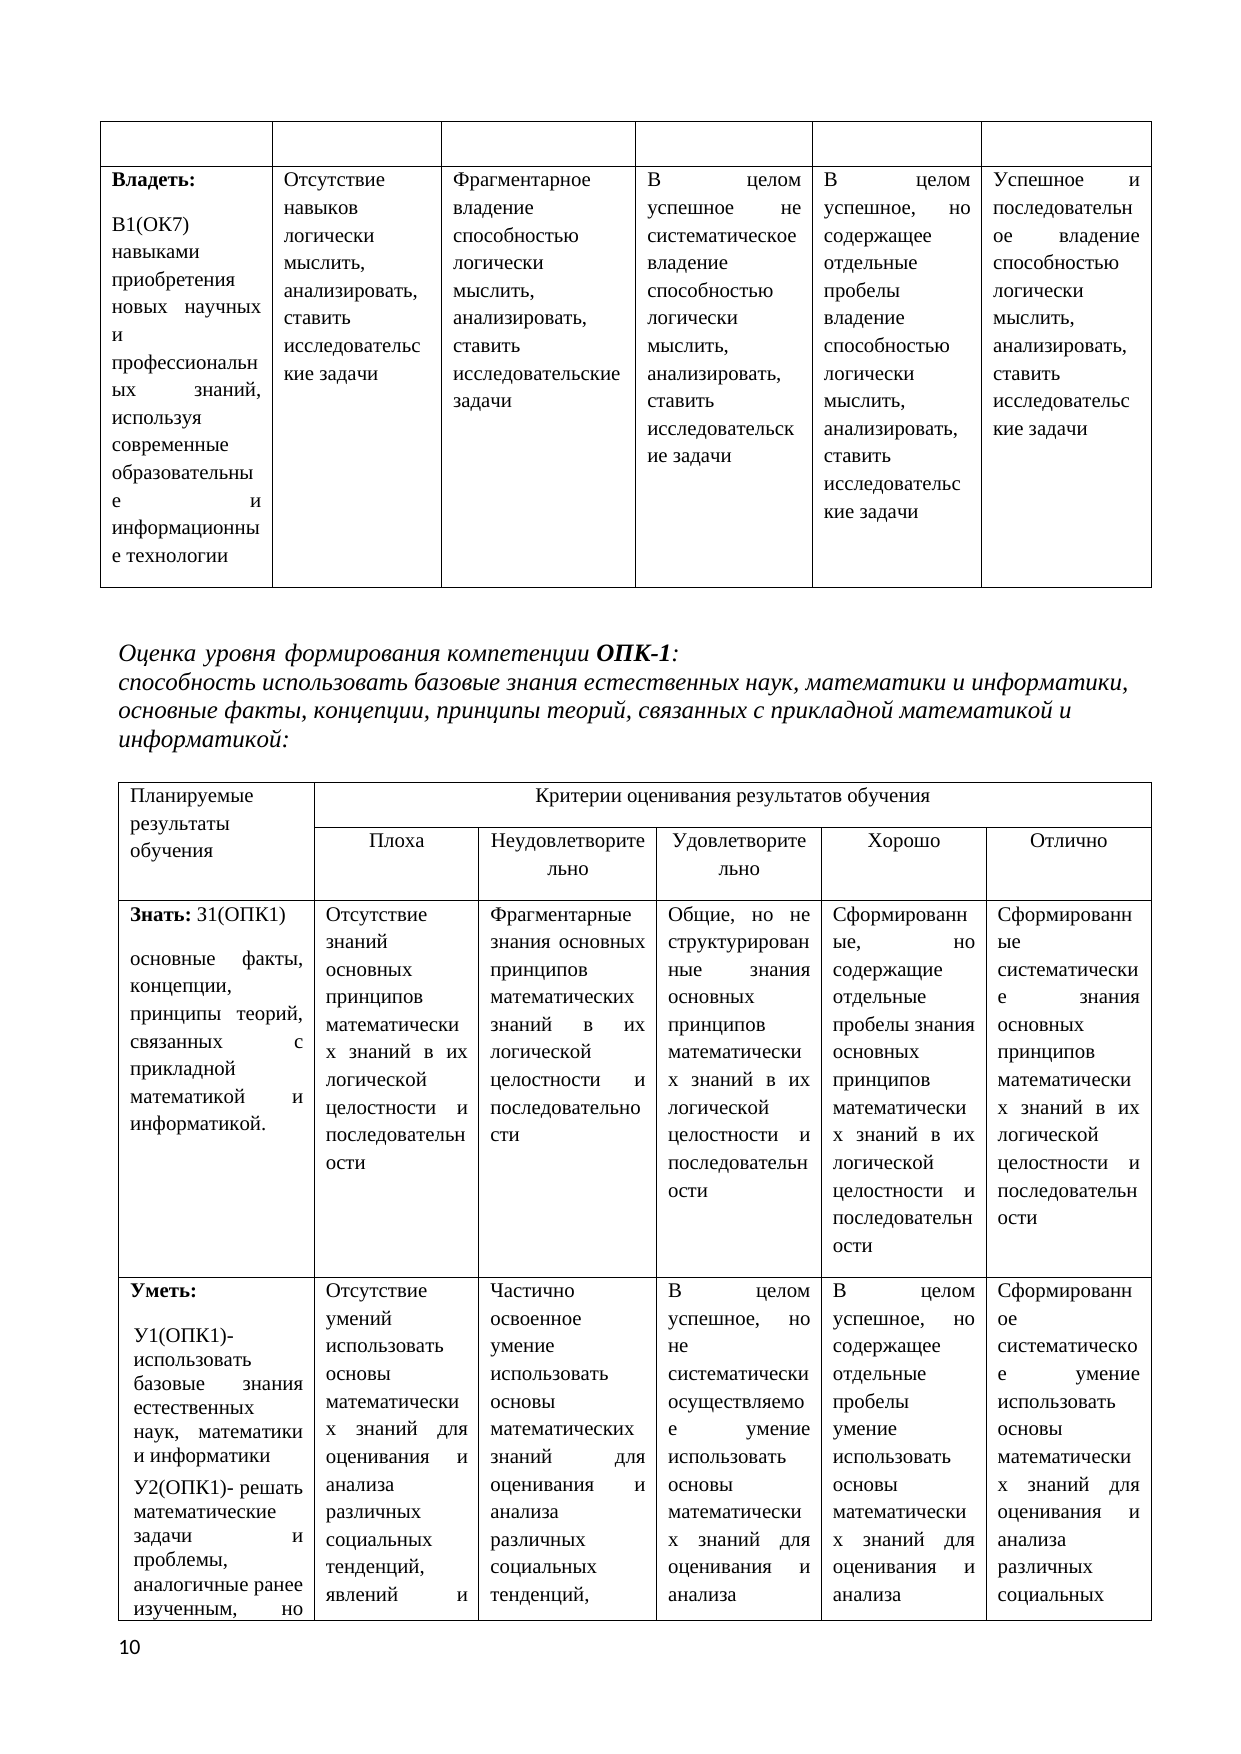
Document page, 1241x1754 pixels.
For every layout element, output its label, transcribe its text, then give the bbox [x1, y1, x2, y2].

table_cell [101, 122, 272, 166]
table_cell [442, 122, 635, 166]
table_cell Фрагментарное владение способностью логически мыслить, анализировать, ставить исследовательские задачи [442, 167, 635, 587]
table_cell В целом успешное не систематическое владение способностью логически мыслить, анализировать, ставить исследовательские задачи [636, 167, 812, 587]
table_cell Удовлетворительно [657, 828, 821, 900]
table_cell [822, 1278, 986, 1619]
table_cell Неудовлетворительно [479, 828, 656, 900]
text способность использовать базовые знания естественных наук, математики и информатики, основные факты, концепции, принципы теорий, связанных с прикладной математикой и информатикой: [118, 667, 1152, 753]
table_cell Фрагментарные знания основных принципов математических знаний в их логической целостности и последовательности [479, 901, 656, 1277]
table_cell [813, 122, 981, 166]
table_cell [273, 122, 441, 166]
table_cell Плоха [315, 828, 478, 900]
table_cell Сформированные, но содержащие отдельные пробелы знания основных принципов математических знаний в их логической целостности и последовательности [822, 901, 986, 1277]
table_cell Знать: З1(ОПК1) основные факты, концепции, принципы теорий, связанных с прикладной математикой и информатикой. [119, 901, 314, 1277]
table_cell Сформированные систематические знания основных принципов математических знаний в их логической целостности и последовательности [987, 901, 1151, 1277]
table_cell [636, 122, 812, 166]
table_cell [657, 1278, 821, 1619]
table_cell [479, 1278, 656, 1619]
text Оценка уровня формирования компетенции ОПК-1: [118, 638, 1152, 667]
table_cell В целом успешное, но содержащее отдельные пробелы владение способностью логически мыслить, анализировать, ставить исследовательские задачи [813, 167, 981, 587]
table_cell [982, 122, 1151, 166]
table_cell Отсутствие знаний основных принципов математических знаний в их логической целостности и последовательности [315, 901, 478, 1277]
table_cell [987, 1278, 1151, 1619]
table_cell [119, 1278, 314, 1619]
table_cell Отлично [987, 828, 1151, 900]
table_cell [315, 1278, 478, 1619]
table_cell Хорошо [822, 828, 986, 900]
table_cell Общие, но не структурированные знания основных принципов математических знаний в их логической целостности и последовательности [657, 901, 821, 1277]
table_header Планируемые результаты обучения [119, 783, 314, 900]
table_cell Владеть: В1(ОК7) навыками приобретения новых научных и профессиональных знаний, используя современные образовательные и информационные технологии [101, 167, 272, 587]
table_cell Отсутствие навыков логически мыслить, анализировать, ставить исследовательские задачи [273, 167, 441, 587]
table_cell Успешное и последовательное владение способностью логически мыслить, анализировать, ставить исследовательские задачи [982, 167, 1151, 587]
table_header Критерии оценивания результатов обучения [315, 783, 1151, 827]
